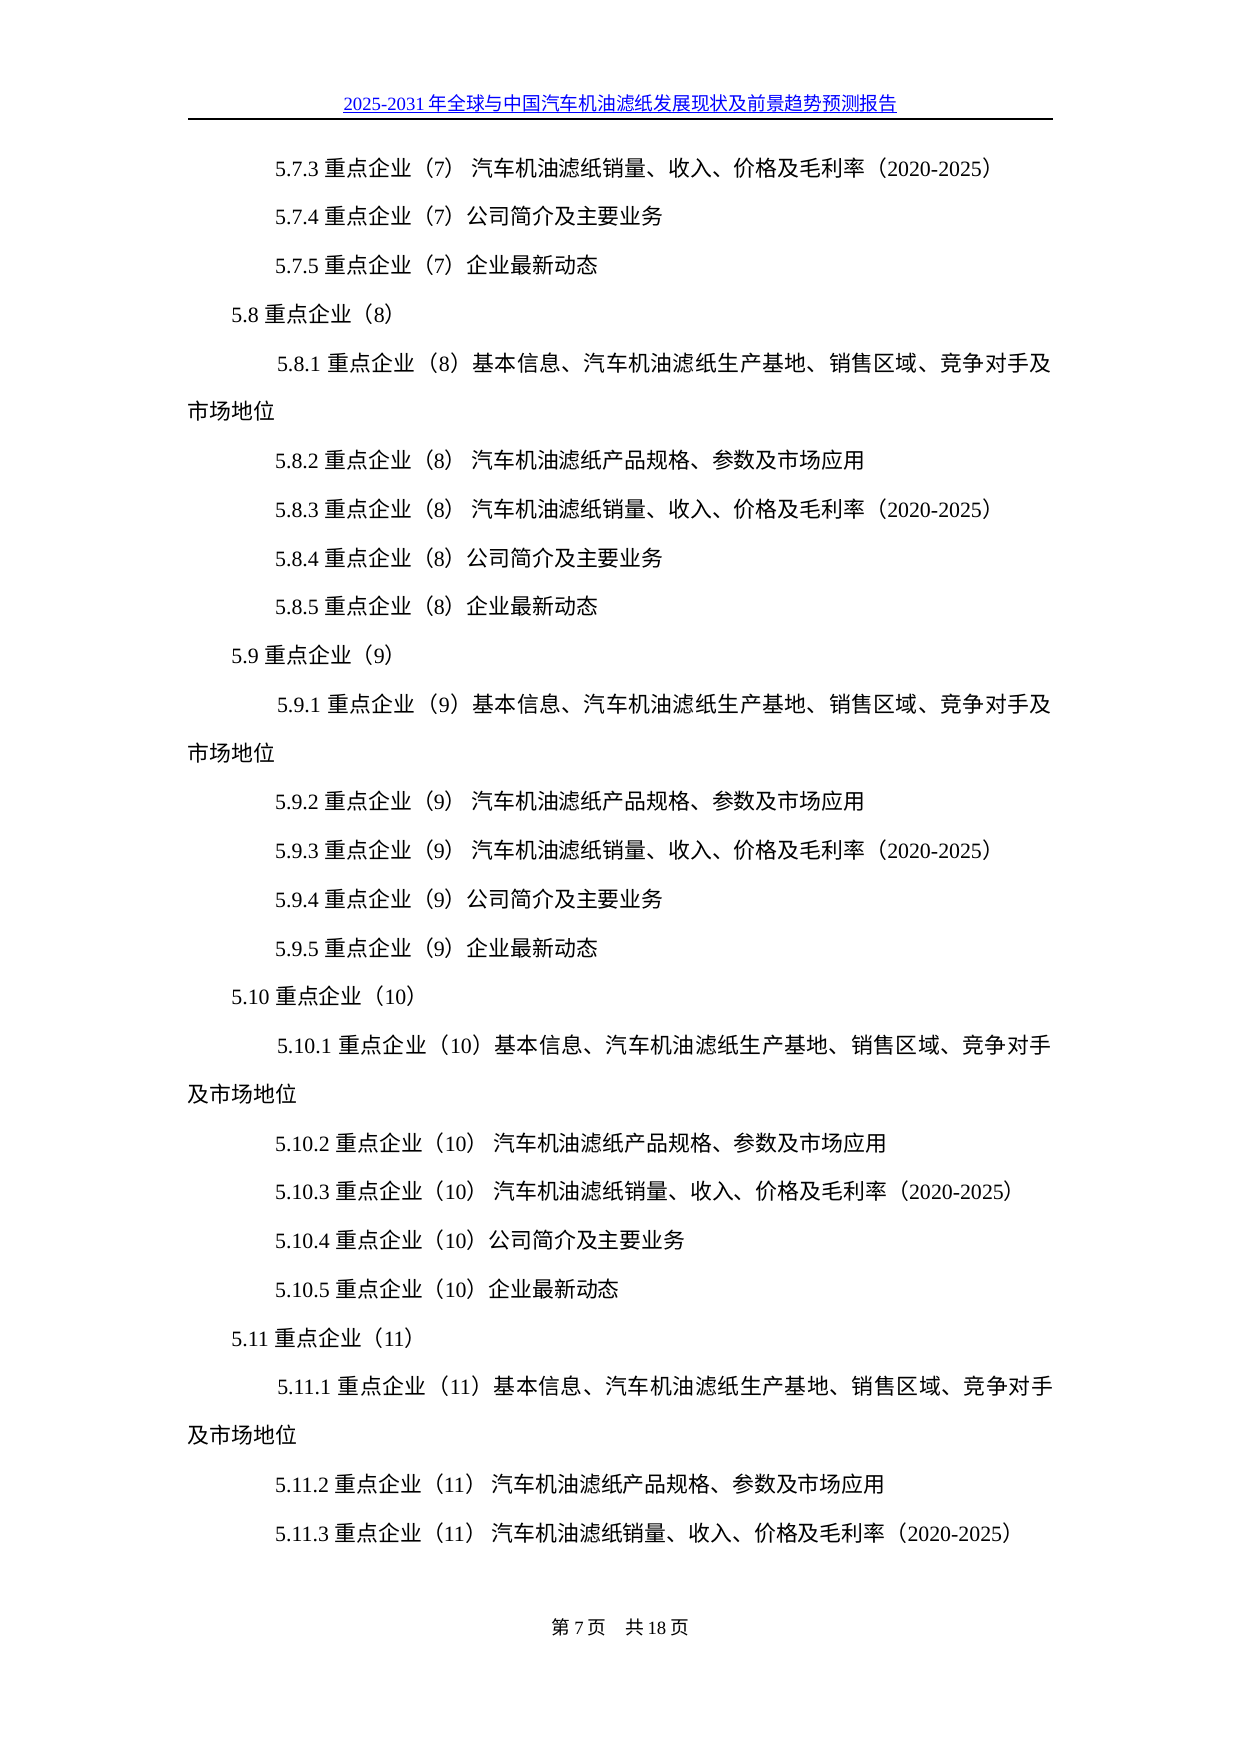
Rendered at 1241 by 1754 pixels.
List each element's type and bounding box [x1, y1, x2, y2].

text [187, 150, 1053, 1548]
